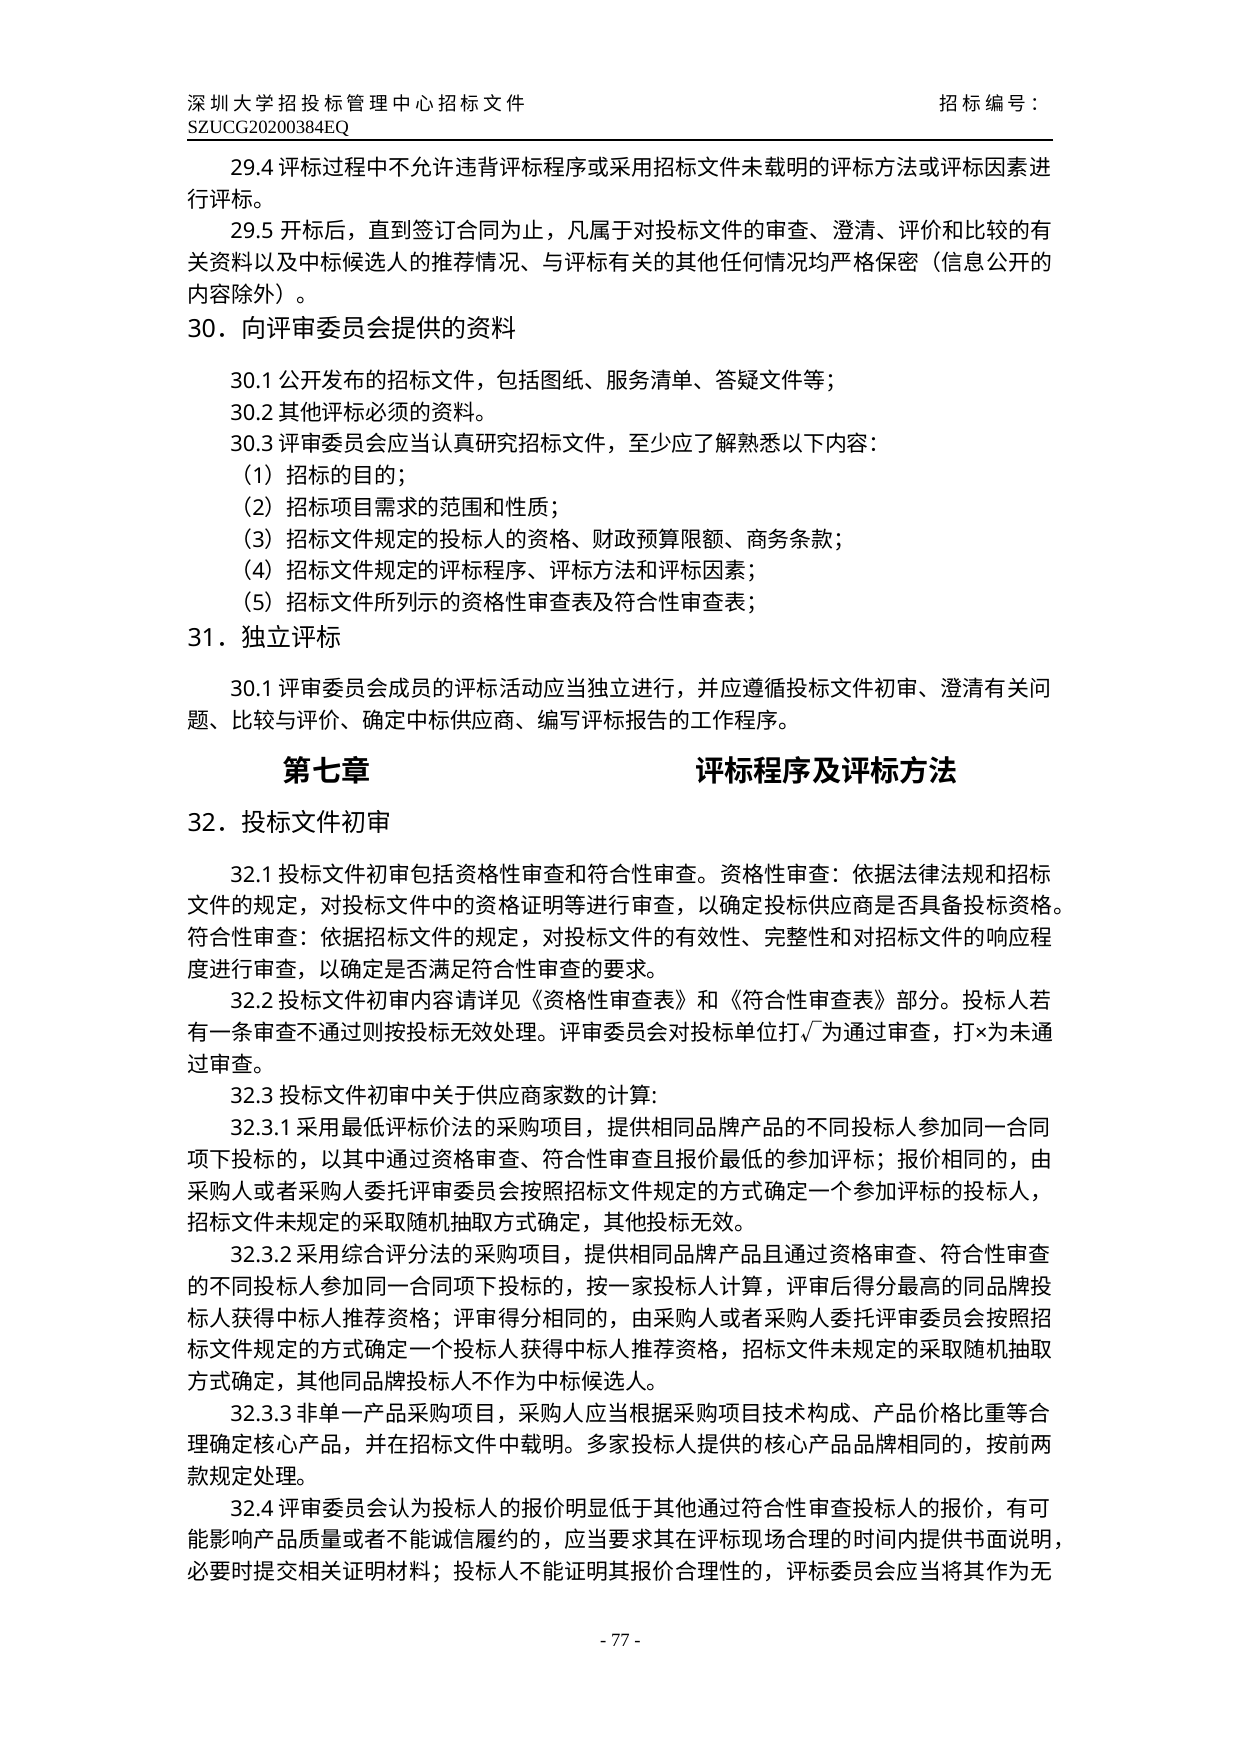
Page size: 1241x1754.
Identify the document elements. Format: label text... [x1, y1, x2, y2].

text 30.2其他评标必须的资料。 [187, 395, 1053, 426]
text 32.3.3非单一产品采购项目，采购人应当根据采购项目技术构成、产品价格比重等合理确定核心产品，并在招标文件中载明。多家投标人提供的核心产品品牌相同的，按前两款规定处理。 [187, 1396, 1053, 1491]
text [187, 1491, 1053, 1586]
text 30.1公开发布的招标文件，包括图纸、服务清单、答疑文件等； [187, 363, 1053, 395]
text 31．独立评标 [187, 617, 1053, 653]
text 29.5 开标后，直到签订合同为止，凡属于对投标文件的审查、澄清、评价和比较的有关资料以及中标候选人的推荐情况、与评标有关的其他任何情况均严格保密（信息公开的内容除外）。 [187, 213, 1053, 308]
text 32.2投标文件初审内容请详见《资格性审查表》和《符合性审查表》部分。投标人若有一条审查不通过则按投标无效处理。评审委员会对投标单位打√为通过审查，打×为未通过审查。 [187, 983, 1053, 1078]
text （2）招标项目需求的范围和性质； [187, 490, 1053, 522]
text （1）招标的目的； [187, 458, 1053, 490]
text （4）招标文件规定的评标程序、评标方法和评标因素； [187, 553, 1053, 585]
text （3）招标文件规定的投标人的资格、财政预算限额、商务条款； [187, 522, 1053, 553]
text 32.3.1采用最低评标价法的采购项目，提供相同品牌产品的不同投标人参加同一合同项下投标的，以其中通过资格审查、符合性审查且报价最低的参加评标；报价相同的，由采购人或者采购人委托评审委员会按照招标文件规定的方式确定一个参加评标的投标人，招标文件未规定的采取随机抽取方式确定，其他投标无效。 [187, 1110, 1053, 1237]
text 30．向评审委员会提供的资料 [187, 308, 1053, 345]
list 评标程序及评标方法 [187, 747, 1053, 790]
text 30.3评审委员会应当认真研究招标文件，至少应了解熟悉以下内容： [187, 426, 1053, 458]
text 32.3.2采用综合评分法的采购项目，提供相同品牌产品且通过资格审查、符合性审查的不同投标人参加同一合同项下投标的，按一家投标人计算，评审后得分最高的同品牌投标人获得中标人推荐资格；评审得分相同的，由采购人或者采购人委托评审委员会按照招标文件规定的方式确定一个投标人获得中标人推荐资格，招标文件未规定的采取随机抽取方式确定，其他同品牌投标人不作为中标候选人。 [187, 1237, 1053, 1396]
text 32.1投标文件初审包括资格性审查和符合性审查。资格性审查：依据法律法规和招标文件的规定，对投标文件中的资格证明等进行审查，以确定投标供应商是否具备投标资格。符合性审查：依据招标文件的规定，对投标文件的有效性、完整性和对招标文件的响应程度进行审查，以确定是否满足符合性审查的要求。 [187, 857, 1053, 983]
text 29.4评标过程中不允许违背评标程序或采用招标文件未载明的评标方法或评标因素进行评标。 [187, 150, 1053, 213]
text （5）招标文件所列示的资格性审查表及符合性审查表； [187, 585, 1053, 617]
text 30.1评审委员会成员的评标活动应当独立进行，并应遵循投标文件初审、澄清有关问题、比较与评价、确定中标供应商、编写评标报告的工作程序。 [187, 671, 1053, 735]
text 32.3 投标文件初审中关于供应商家数的计算: [187, 1078, 1053, 1110]
text 32．投标文件初审 [187, 802, 1053, 838]
